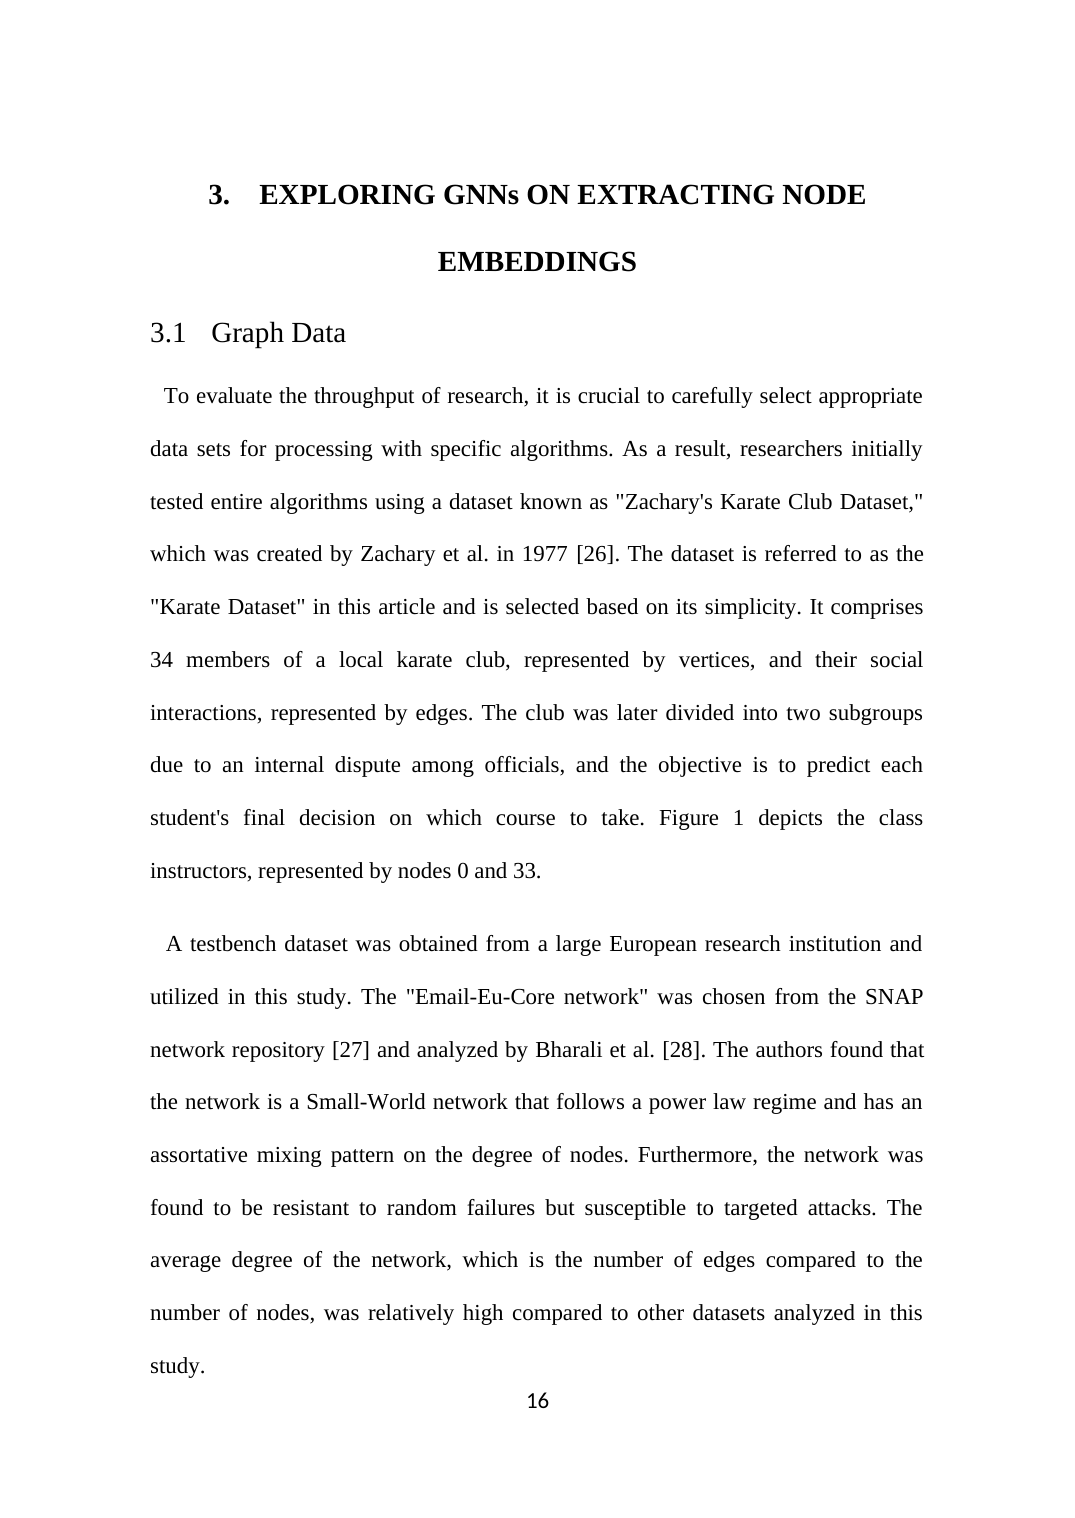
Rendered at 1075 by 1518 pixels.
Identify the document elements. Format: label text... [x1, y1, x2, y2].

subtitle 3. EXPLORING GNNs ON EXTRACTING NODE EMBEDDINGS [150, 177, 925, 278]
text To evaluate the throughput of research, it is crucial to carefully select appropriate data sets for processing with specific algorithms. As a result, researchers initially tested entire algorithms using a dataset known as "Zachary's Karate Club Dataset," which was created by Zachary et al. in 1977 . The dataset is referred to as the "Karate Dataset" in this article and is selected based on its simplicity. It comprises 34 members of a local karate club, represented by vertices, and their social interactions, represented by edges. The club was later divided into two subgroups due to an internal dispute among officials, and the objective is to predict each student's final decision on which course to take. Figure 1 depicts the class instructors, represented by nodes 0 and 33. [150, 382, 925, 883]
subtitle Graph Data [150, 315, 925, 349]
text A testbench dataset was obtained from a large European research institution and utilized in this study. The "Email-Eu-Core network" was chosen from the SNAP network repository and analyzed by Bharali et al. . The authors found that the network is a Small-World network that follows a power law regime and has an assortative mixing pattern on the degree of nodes. Furthermore, the network was found to be resistant to random failures but susceptible to targeted attacks. The average degree of the network, which is the number of edges compared to the number of nodes, was relatively high compared to other datasets analyzed in this study. [150, 930, 925, 1378]
